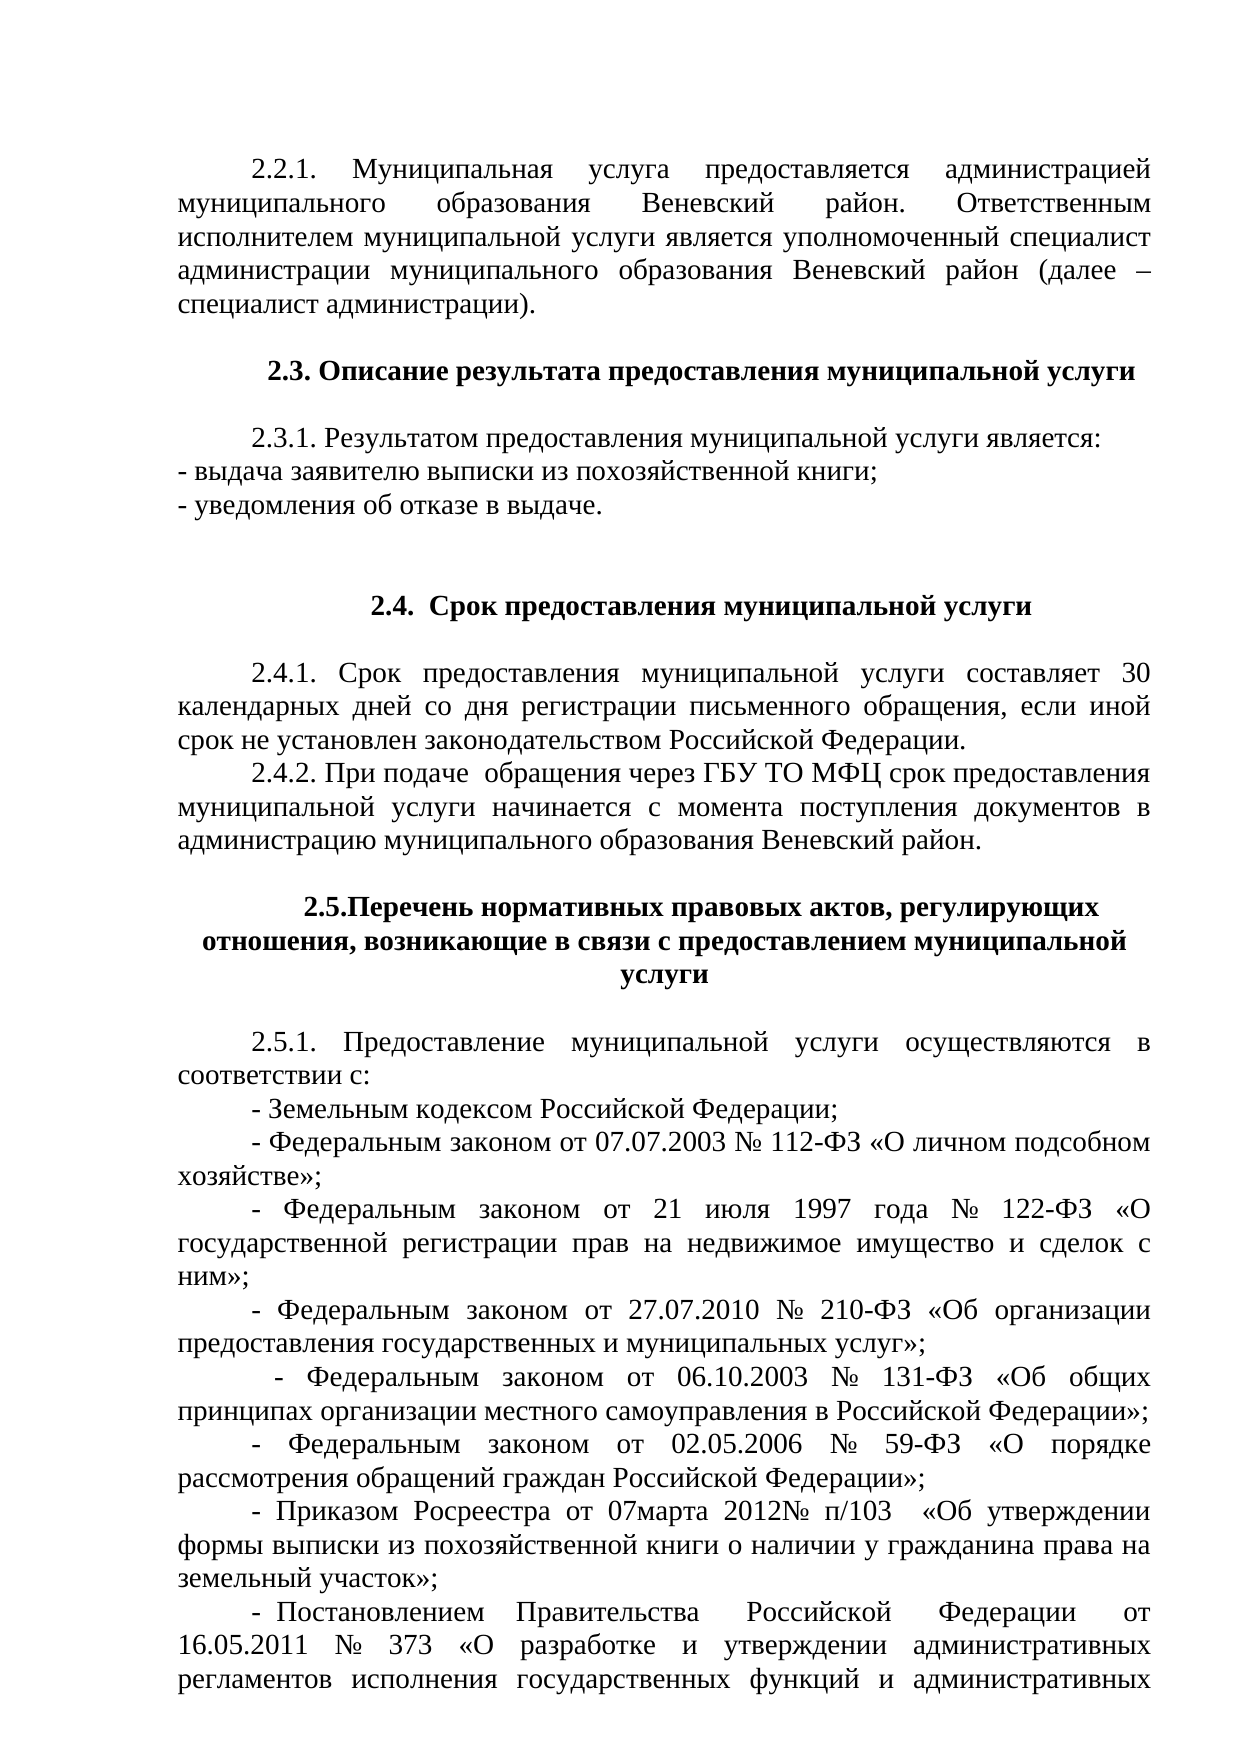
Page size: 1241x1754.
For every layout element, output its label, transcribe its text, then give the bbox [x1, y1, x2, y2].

text - Федеральным законом от 06.10.2003 № 131-ФЗ «Об общих принципах организации местного самоуправления в Российской Федерации»; [177, 1359, 1152, 1426]
text - уведомления об отказе в выдаче. [177, 487, 1152, 521]
text 2.4.1. Срок предоставления муниципальной услуги составляет 30 календарных дней со дня регистрации письменного обращения, если иной срок не установлен законодательством Российской Федерации. [177, 655, 1152, 755]
text - Приказом Росреестра от 07марта 2012№ п/103 «Об утверждении формы выписки из похозяйственной книги о наличии у гражданина права на земельный участок»; [177, 1493, 1152, 1594]
text 2.3. Описание результата предоставления муниципальной услуги [177, 353, 1152, 386]
text 2.5.1. Предоставление муниципальной услуги осуществляются в соответствии с: [177, 1024, 1152, 1091]
text - Федеральным законом от 21 июля 1997 года № 122-ФЗ «О государственной регистрации прав на недвижимое имущество и сделок с ним»; [177, 1191, 1152, 1292]
text - Земельным кодексом Российской Федерации; [177, 1091, 1152, 1124]
text 2.4. Срок предоставления муниципальной услуги [177, 588, 1152, 621]
text - выдача заявителю выписки из похозяйственной книги; [177, 453, 1152, 487]
text - Федеральным законом от 07.07.2003 № 112-ФЗ «О личном подсобном хозяйстве»; [177, 1124, 1152, 1191]
text 2.5.Перечень нормативных правовых актов, регулирующих отношения, возникающие в связи с предоставлением муниципальной услуги [177, 889, 1152, 990]
text 2.4.2. При подаче обращения через ГБУ ТО МФЦ срок предоставления муниципальной услуги начинается с момента поступления документов в администрацию муниципального образования Веневский район. [177, 755, 1152, 856]
text 2.2.1. Муниципальная услуга предоставляется администрацией муниципального образования Веневский район. Ответственным исполнителем муниципальной услуги является уполномоченный специалист администрации муниципального образования Веневский район (далее – специалист администрации). [177, 152, 1152, 319]
text - Федеральным законом от 27.07.2010 № 210-ФЗ «Об организации предоставления государственных и муниципальных услуг»; [177, 1292, 1152, 1359]
text 2.3.1. Результатом предоставления муниципальной услуги является: [177, 420, 1152, 453]
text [177, 1594, 1152, 1694]
text - Федеральным законом от 02.05.2006 № 59-ФЗ «О порядке рассмотрения обращений граждан Российской Федерации»; [177, 1426, 1152, 1493]
